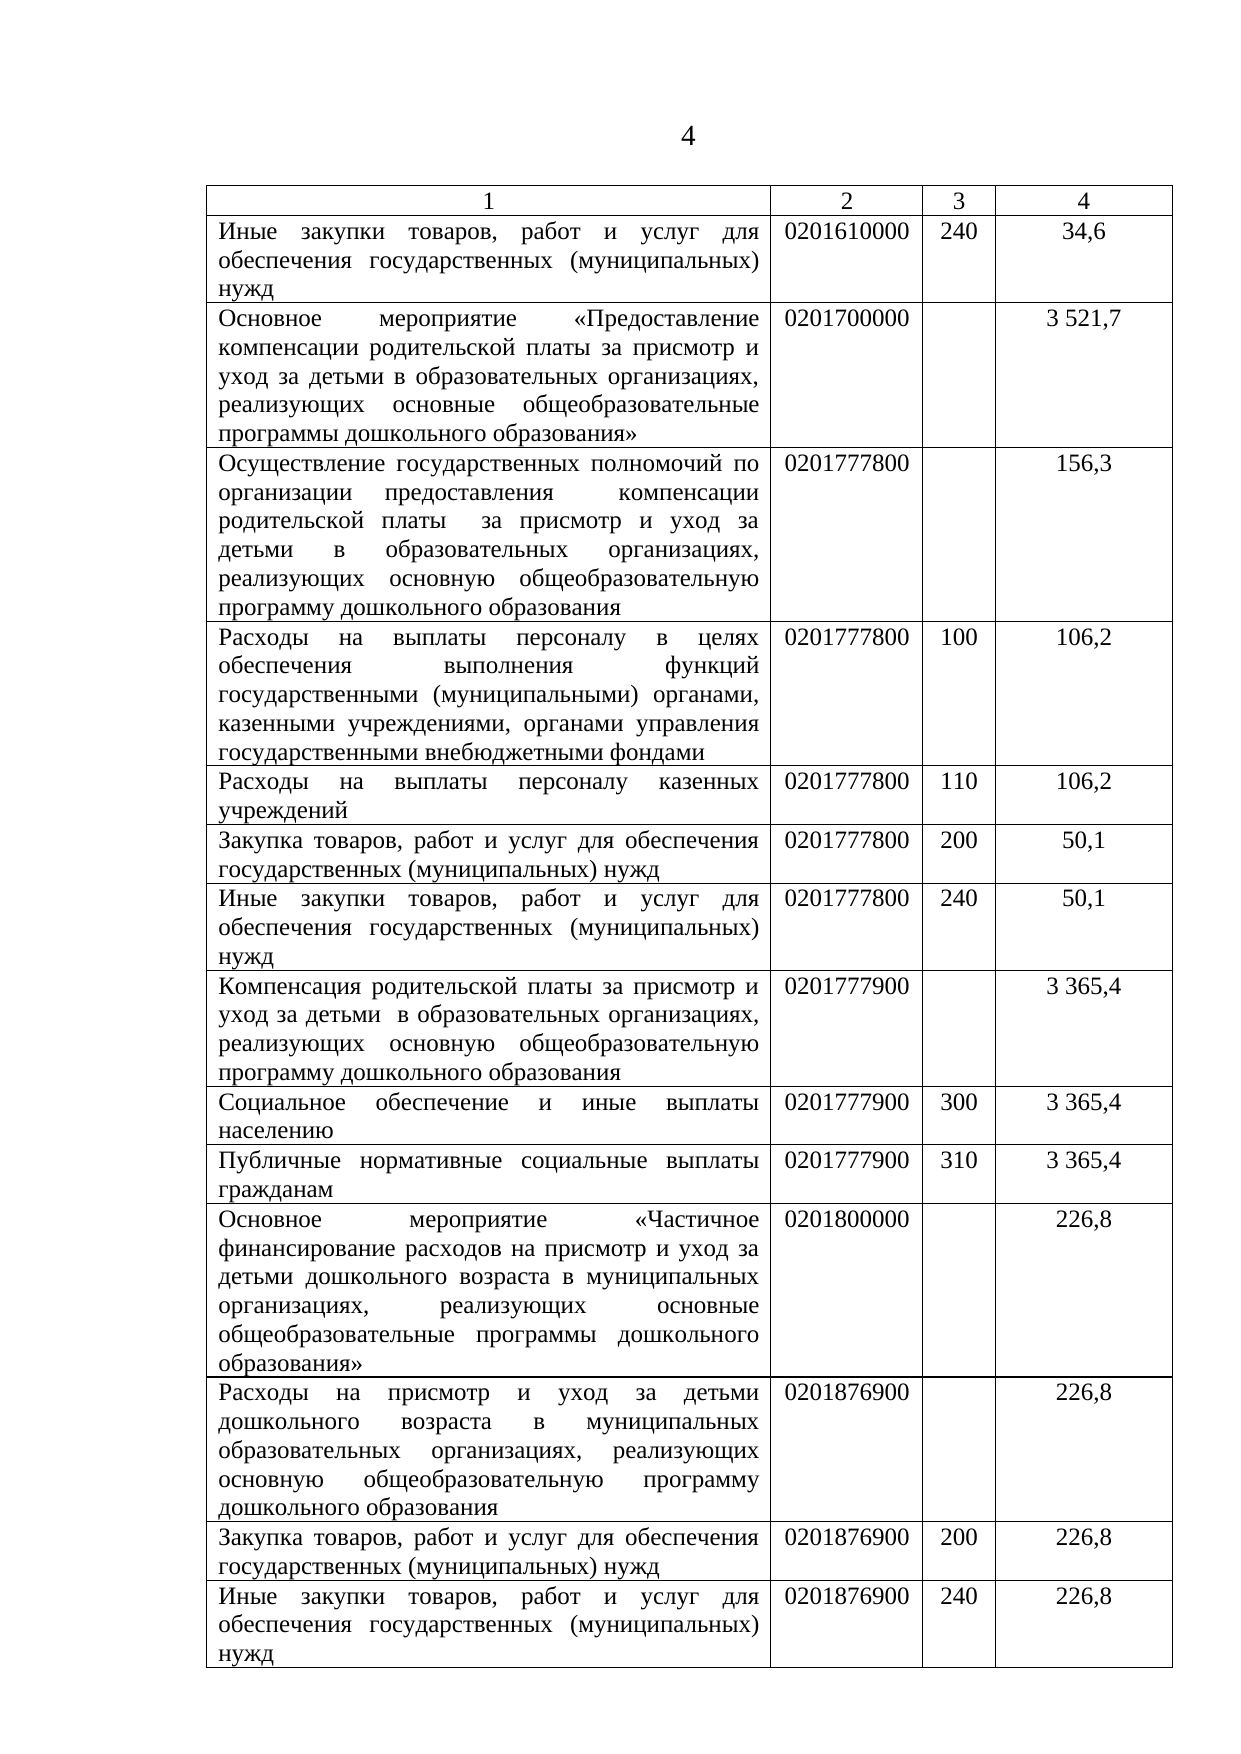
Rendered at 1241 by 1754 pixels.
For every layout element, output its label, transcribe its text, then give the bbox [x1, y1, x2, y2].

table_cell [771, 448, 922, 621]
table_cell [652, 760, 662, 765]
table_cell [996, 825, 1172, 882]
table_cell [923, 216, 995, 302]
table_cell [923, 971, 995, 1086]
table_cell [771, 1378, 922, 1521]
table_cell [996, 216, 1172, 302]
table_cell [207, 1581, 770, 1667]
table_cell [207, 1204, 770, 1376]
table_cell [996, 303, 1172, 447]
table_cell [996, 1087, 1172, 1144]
text 4 [207, 118, 1169, 152]
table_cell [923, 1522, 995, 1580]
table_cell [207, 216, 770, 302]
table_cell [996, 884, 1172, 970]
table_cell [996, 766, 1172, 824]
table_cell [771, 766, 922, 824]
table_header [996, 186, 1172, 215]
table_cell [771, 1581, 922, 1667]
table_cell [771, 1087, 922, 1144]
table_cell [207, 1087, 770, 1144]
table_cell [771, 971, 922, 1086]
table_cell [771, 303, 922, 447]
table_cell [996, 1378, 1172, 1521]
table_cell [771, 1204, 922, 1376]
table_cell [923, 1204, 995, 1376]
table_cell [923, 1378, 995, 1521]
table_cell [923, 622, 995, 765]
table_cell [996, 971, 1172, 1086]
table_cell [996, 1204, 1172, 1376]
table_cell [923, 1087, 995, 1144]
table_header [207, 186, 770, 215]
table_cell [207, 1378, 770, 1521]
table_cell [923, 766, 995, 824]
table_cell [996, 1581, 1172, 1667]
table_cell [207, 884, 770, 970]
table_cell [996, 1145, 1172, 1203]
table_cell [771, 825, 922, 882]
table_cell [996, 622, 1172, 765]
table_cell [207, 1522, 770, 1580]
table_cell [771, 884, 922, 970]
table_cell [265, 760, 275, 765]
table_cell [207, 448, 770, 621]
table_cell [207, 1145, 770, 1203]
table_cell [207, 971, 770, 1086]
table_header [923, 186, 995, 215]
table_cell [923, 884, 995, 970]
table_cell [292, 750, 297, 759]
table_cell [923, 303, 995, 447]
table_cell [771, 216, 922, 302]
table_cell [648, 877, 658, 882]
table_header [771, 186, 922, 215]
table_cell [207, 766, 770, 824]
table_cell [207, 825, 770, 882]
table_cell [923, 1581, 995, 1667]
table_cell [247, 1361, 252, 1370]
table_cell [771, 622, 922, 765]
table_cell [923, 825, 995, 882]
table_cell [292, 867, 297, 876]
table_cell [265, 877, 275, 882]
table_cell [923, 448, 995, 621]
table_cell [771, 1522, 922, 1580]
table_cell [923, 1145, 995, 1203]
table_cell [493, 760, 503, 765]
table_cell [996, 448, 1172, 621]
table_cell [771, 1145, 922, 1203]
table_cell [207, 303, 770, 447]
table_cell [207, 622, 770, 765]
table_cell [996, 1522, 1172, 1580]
